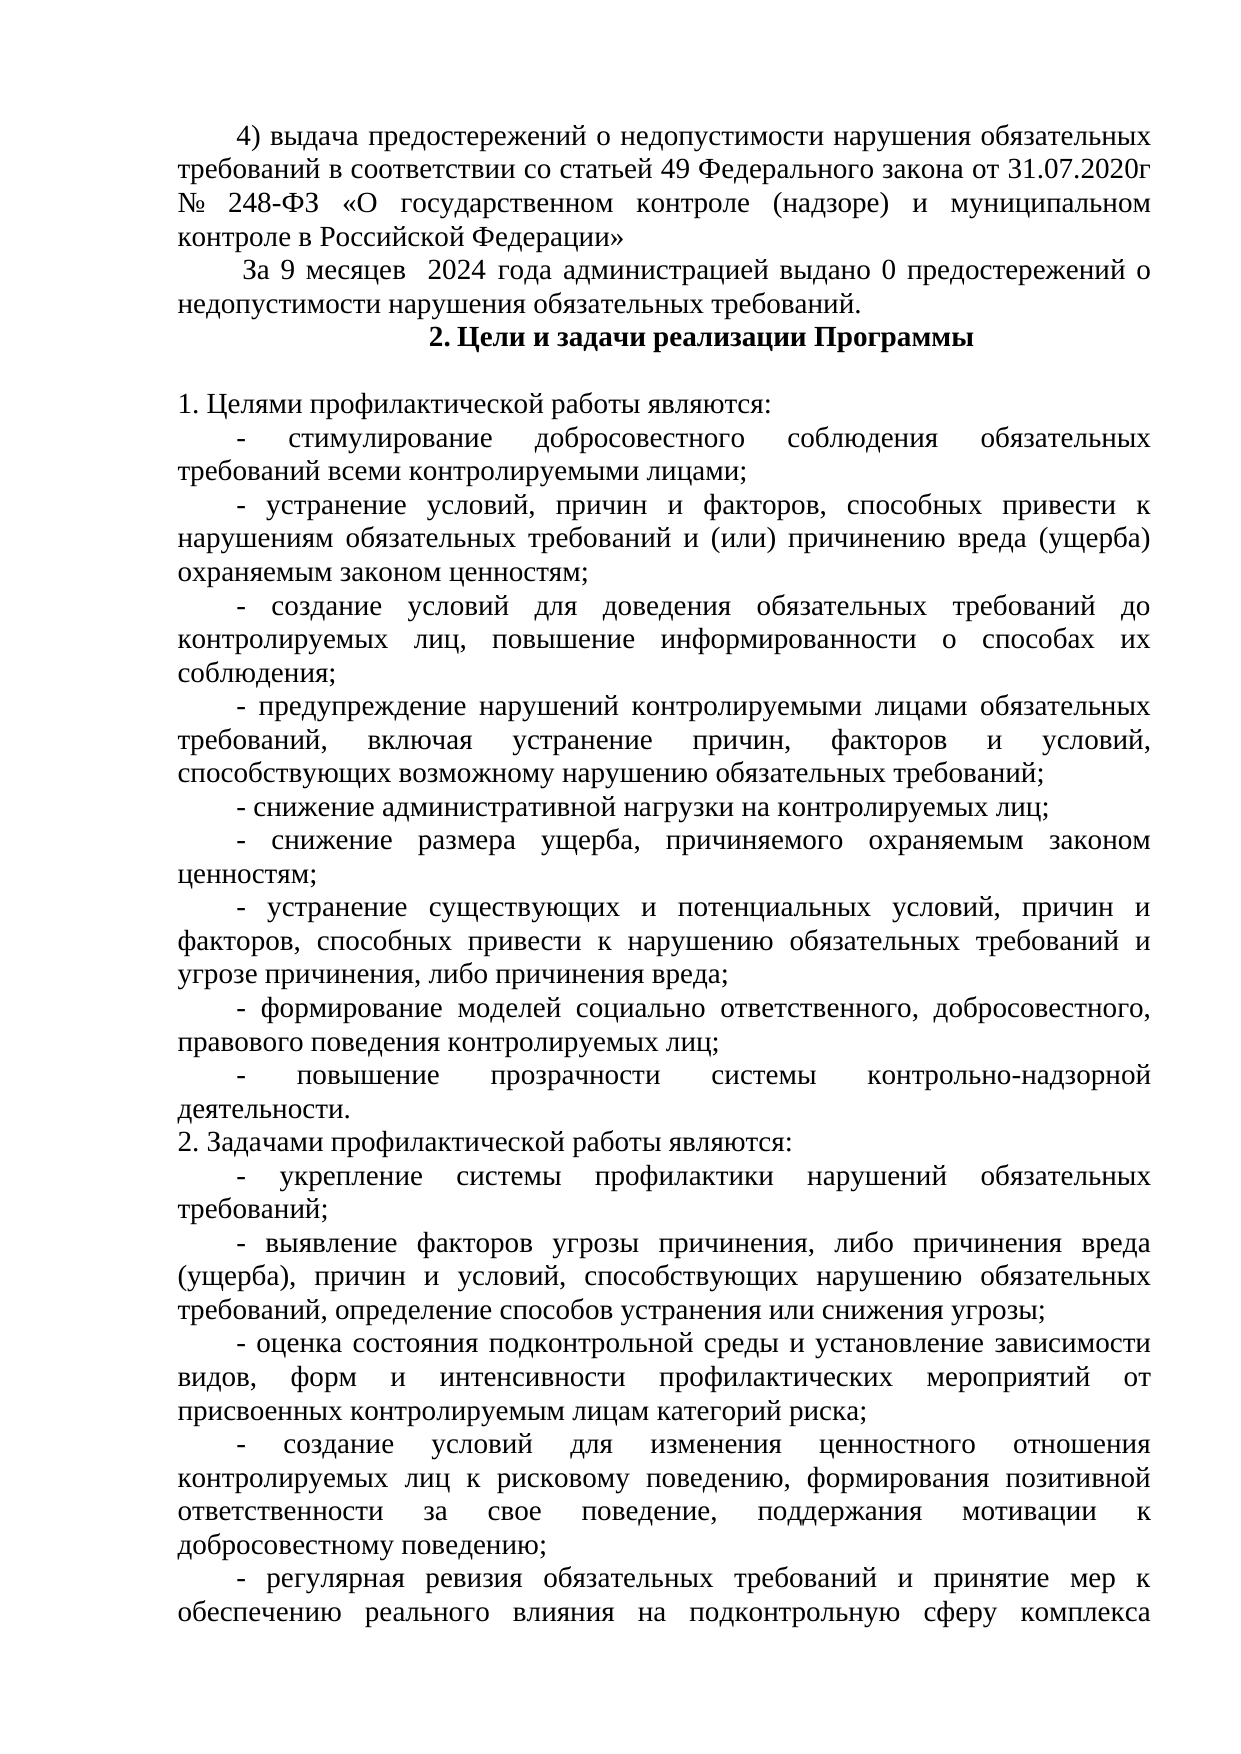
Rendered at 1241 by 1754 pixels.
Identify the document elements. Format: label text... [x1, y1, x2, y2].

text 4) выдача предостережений о недопустимости нарушения обязательных требований в соответствии со статьей 49 Федерального закона от 31.07.2020г № 248-ФЗ «О государственном контроле (надзоре) и муниципальном контроле в Российской Федерации» [177, 118, 1152, 252]
text - оценка состояния подконтрольной среды и установление зависимости видов, форм и интенсивности профилактических мероприятий от присвоенных контролируемым лицам категорий риска; [177, 1326, 1152, 1426]
text 2. Цели и задачи реализации Программы [177, 319, 1152, 353]
text За 9 месяцев 2024 года администрацией выдано 0 предостережений о недопустимости нарушения обязательных требований. [177, 252, 1152, 319]
text - стимулирование добросовестного соблюдения обязательных требований всеми контролируемыми лицами; [177, 420, 1152, 487]
text - устранение условий, причин и факторов, способных привести к нарушениям обязательных требований и (или) причинению вреда (ущерба) охраняемым законом ценностям; [177, 487, 1152, 588]
text - снижение размера ущерба, причиняемого охраняемым законом ценностям; [177, 822, 1152, 889]
text - предупреждение нарушений контролируемыми лицами обязательных требований, включая устранение причин, факторов и условий, способствующих возможному нарушению обязательных требований; [177, 688, 1152, 789]
text - укрепление системы профилактики нарушений обязательных требований; [177, 1158, 1152, 1225]
text - повышение прозрачности системы контрольно-надзорной деятельности. [177, 1057, 1152, 1124]
text 2. Задачами профилактической работы являются: [177, 1124, 1152, 1158]
text 1. Целями профилактической работы являются: [177, 386, 1152, 420]
text - устранение существующих и потенциальных условий, причин и факторов, способных привести к нарушению обязательных требований и угрозе причинения, либо причинения вреда; [177, 889, 1152, 990]
text - снижение административной нагрузки на контролируемых лиц; [177, 789, 1152, 822]
text - выявление факторов угрозы причинения, либо причинения вреда (ущерба), причин и условий, способствующих нарушению обязательных требований, определение способов устранения или снижения угрозы; [177, 1225, 1152, 1326]
text - создание условий для доведения обязательных требований до контролируемых лиц, повышение информированности о способах их соблюдения; [177, 588, 1152, 688]
text - создание условий для изменения ценностного отношения контролируемых лиц к рисковому поведению, формирования позитивной ответственности за свое поведение, поддержания мотивации к добросовестному поведению; [177, 1426, 1152, 1560]
text - формирование моделей социально ответственного, добросовестного, правового поведения контролируемых лиц; [177, 990, 1152, 1057]
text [177, 1560, 1152, 1627]
